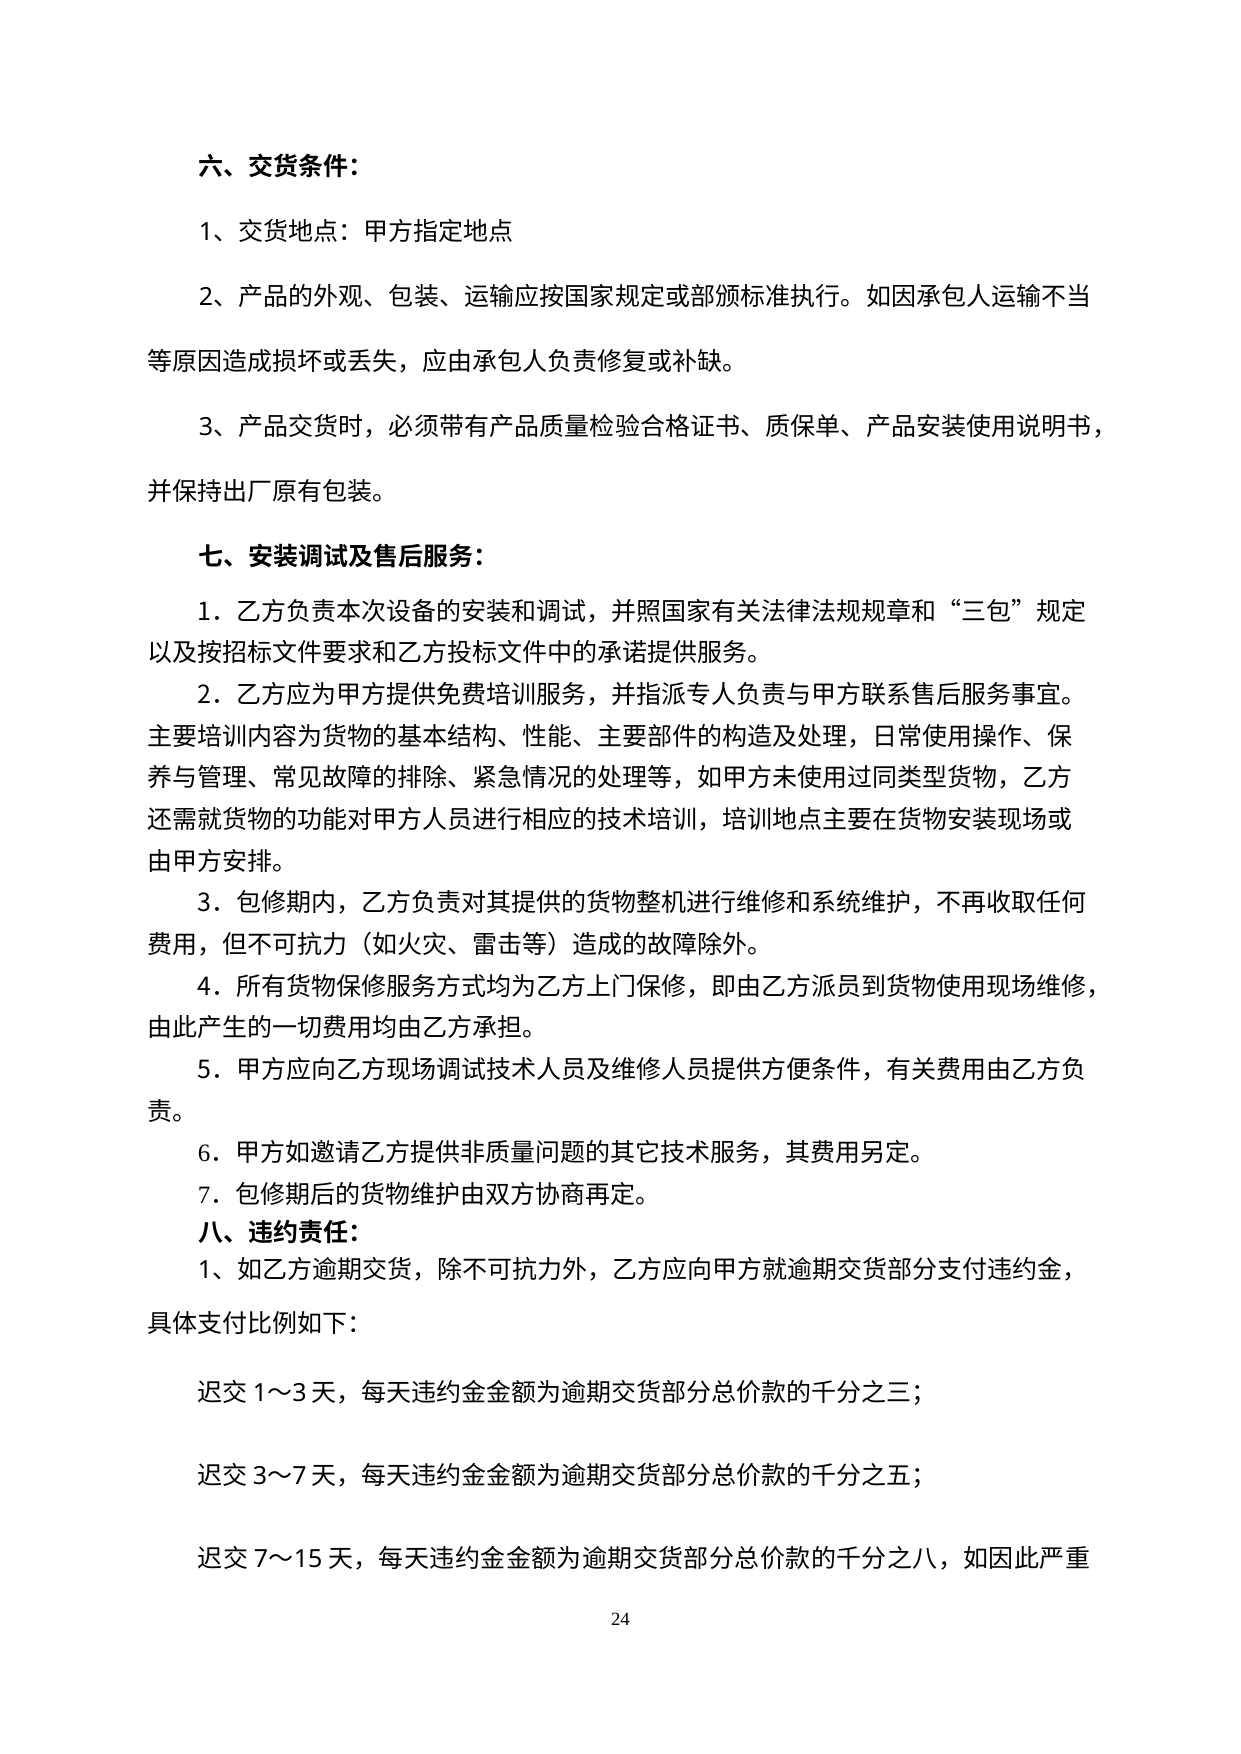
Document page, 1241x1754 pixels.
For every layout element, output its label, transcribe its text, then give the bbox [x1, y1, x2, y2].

text 1、交货地点：甲方指定地点 [148, 197, 1092, 262]
text 2、产品的外观、包装、运输应按国家规定或部颁标准执行。如因承包人运输不当等原因造成损坏或丢失，应由承包人负责修复或补缺。 [148, 262, 1092, 392]
text 八、违约责任： [148, 1212, 1092, 1249]
list 甲方如邀请乙方提供非质量问题的其它技术服务，其费用另定。 [148, 1128, 1092, 1170]
list 乙方应为甲方提供免费培训服务，并指派专人负责与甲方联系售后服务事宜。主要培训内容为货物的基本结构、性能、主要部件的构造及处理，日常使用操作、保养与管理、常见故障的排除、紧急情况的处理等，如甲方未使用过同类型货物，乙方还需就货物的功能对甲方人员进行相应的技术培训，培训地点主要在货物安装现场或由甲方安排。 [148, 670, 1092, 878]
text 1、如乙方逾期交货，除不可抗力外，乙方应向甲方就逾期交货部分支付违约金，具体支付比例如下： [148, 1249, 1092, 1340]
list 甲方应向乙方现场调试技术人员及维修人员提供方便条件，有关费用由乙方负责。 [148, 1045, 1092, 1128]
text 3、产品交货时，必须带有产品质量检验合格证书、质保单、产品安装使用说明书，并保持出厂原有包装。 [148, 392, 1092, 522]
text 迟交1～3天，每天违约金金额为逾期交货部分总价款的千分之三； [148, 1358, 1092, 1423]
list 所有货物保修服务方式均为乙方上门保修，即由乙方派员到货物使用现场维修，由此产生的一切费用均由乙方承担。 [148, 962, 1092, 1045]
list 包修期内，乙方负责对其提供的货物整机进行维修和系统维护，不再收取任何费用，但不可抗力（如火灾、雷击等）造成的故障除外。 [148, 878, 1092, 962]
text 迟交3～7天，每天违约金金额为逾期交货部分总价款的千分之五； [148, 1441, 1092, 1506]
list 乙方负责本次设备的安装和调试，并照国家有关法律法规规章和“三包”规定以及按招标文件要求和乙方投标文件中的承诺提供服务。 [148, 587, 1092, 670]
text 七、安装调试及售后服务： [148, 522, 1092, 587]
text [148, 1524, 1092, 1589]
list 包修期后的货物维护由双方协商再定。 [148, 1170, 1092, 1212]
text 六、交货条件： [148, 132, 1092, 197]
